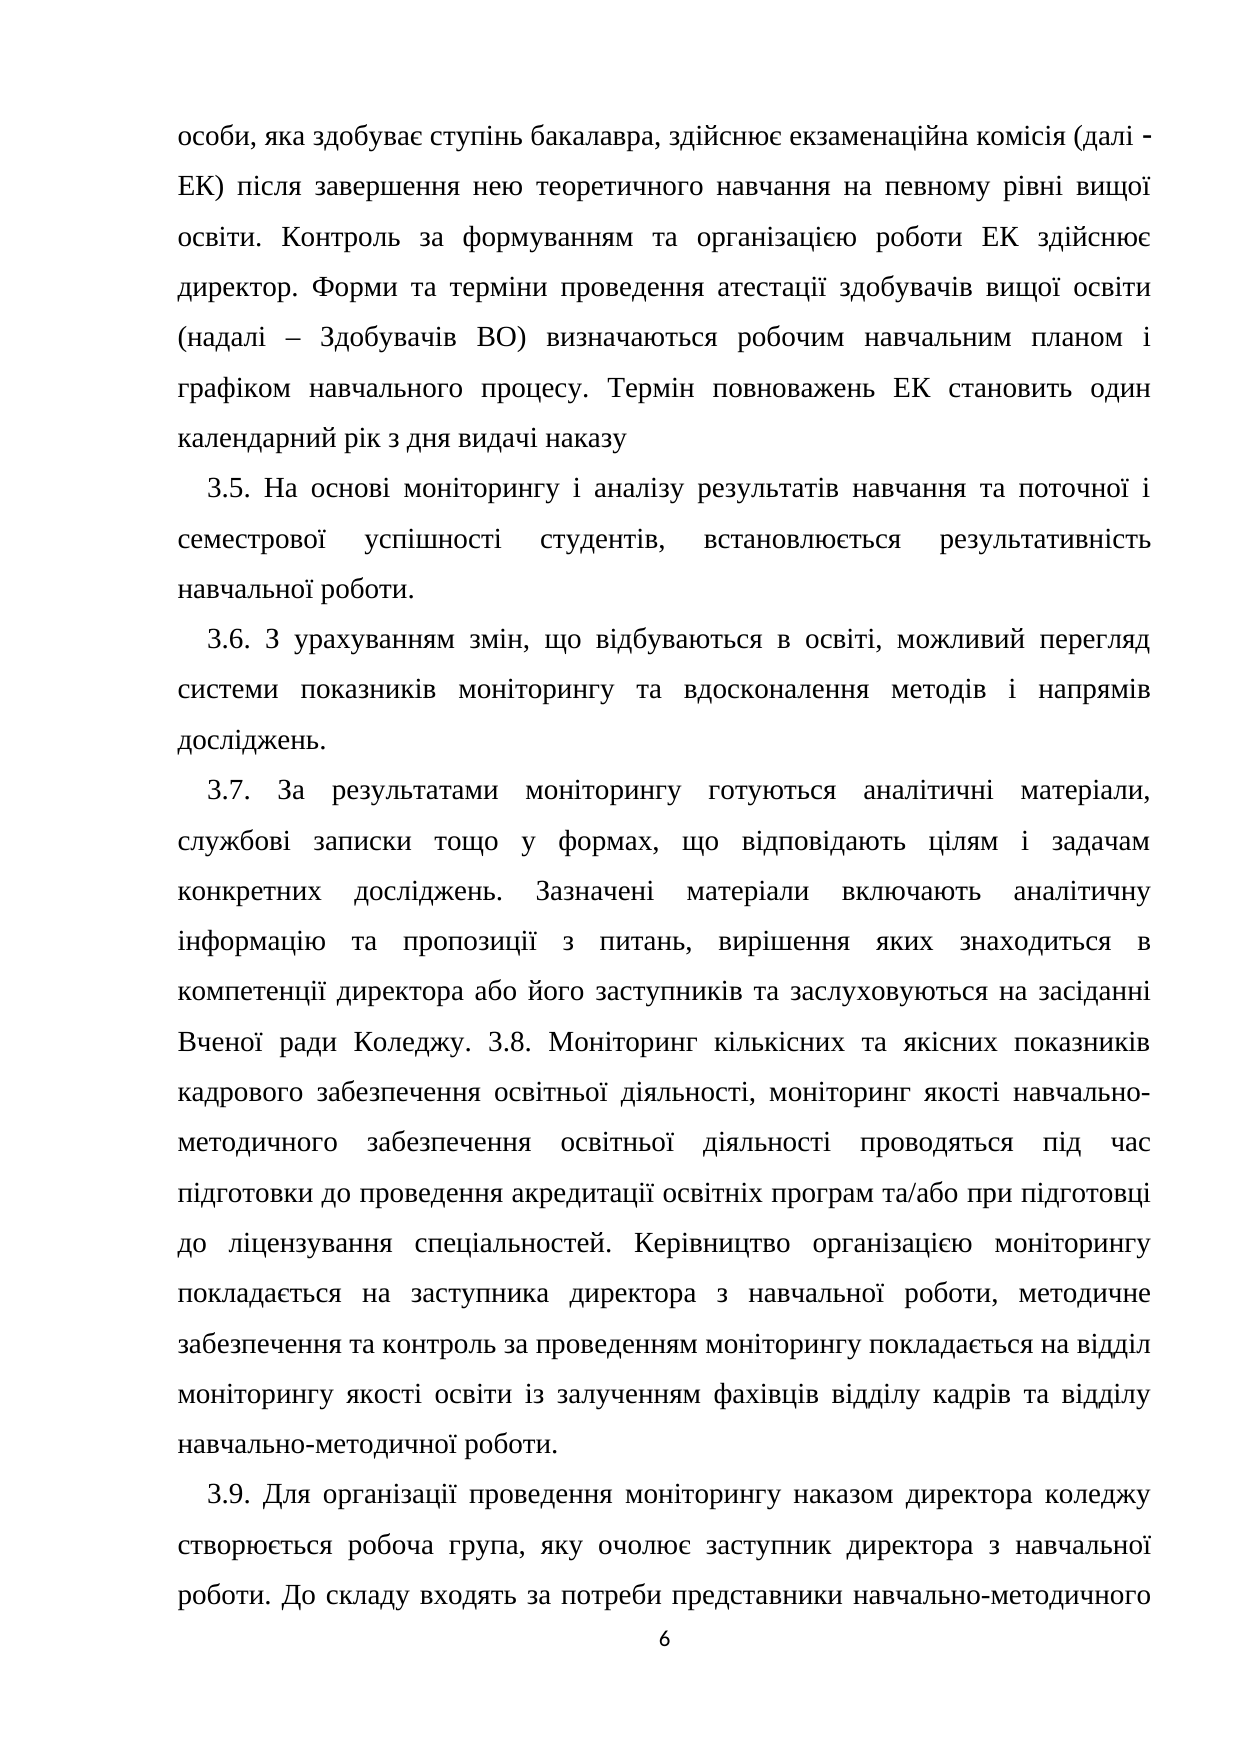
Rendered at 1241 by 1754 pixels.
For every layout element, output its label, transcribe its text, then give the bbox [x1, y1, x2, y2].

text 3.7. За результатами моніторингу готуються аналітичні матеріали, службові записки тощо у формах, що відповідають цілям і задачам конкретних досліджень. Зазначені матеріали включають аналітичну інформацію та пропозиції з питань, вирішення яких знаходиться в компетенції директора або його заступників та заслуховуються на засіданні Вченої ради Коледжу. 3.8. Моніторинг кількісних та якісних показників кадрового забезпечення освітньої діяльності, моніторинг якості навчально-методичного забезпечення освітньої діяльності проводяться під час підготовки до проведення акредитації освітніх програм та/або при підготовці до ліцензування спеціальностей. Керівництво організацією моніторингу покладається на заступника директора з навчальної роботи, методичне забезпечення та контроль за проведенням моніторингу покладається на відділ моніторингу якості освіти із залученням фахівців відділу кадрів та відділу навчально-методичної роботи. [177, 772, 1152, 1460]
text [177, 118, 1152, 454]
text 3.6. З урахуванням змін, що відбуваються в освіті, можливий перегляд системи показників моніторингу та вдосконалення методів і напрямів досліджень. [177, 621, 1152, 756]
text 3.5. На основі моніторингу і аналізу результатів навчання та поточної і семестрової успішності студентів, встановлюється результативність навчальної роботи. [177, 470, 1152, 604]
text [177, 1477, 1152, 1611]
